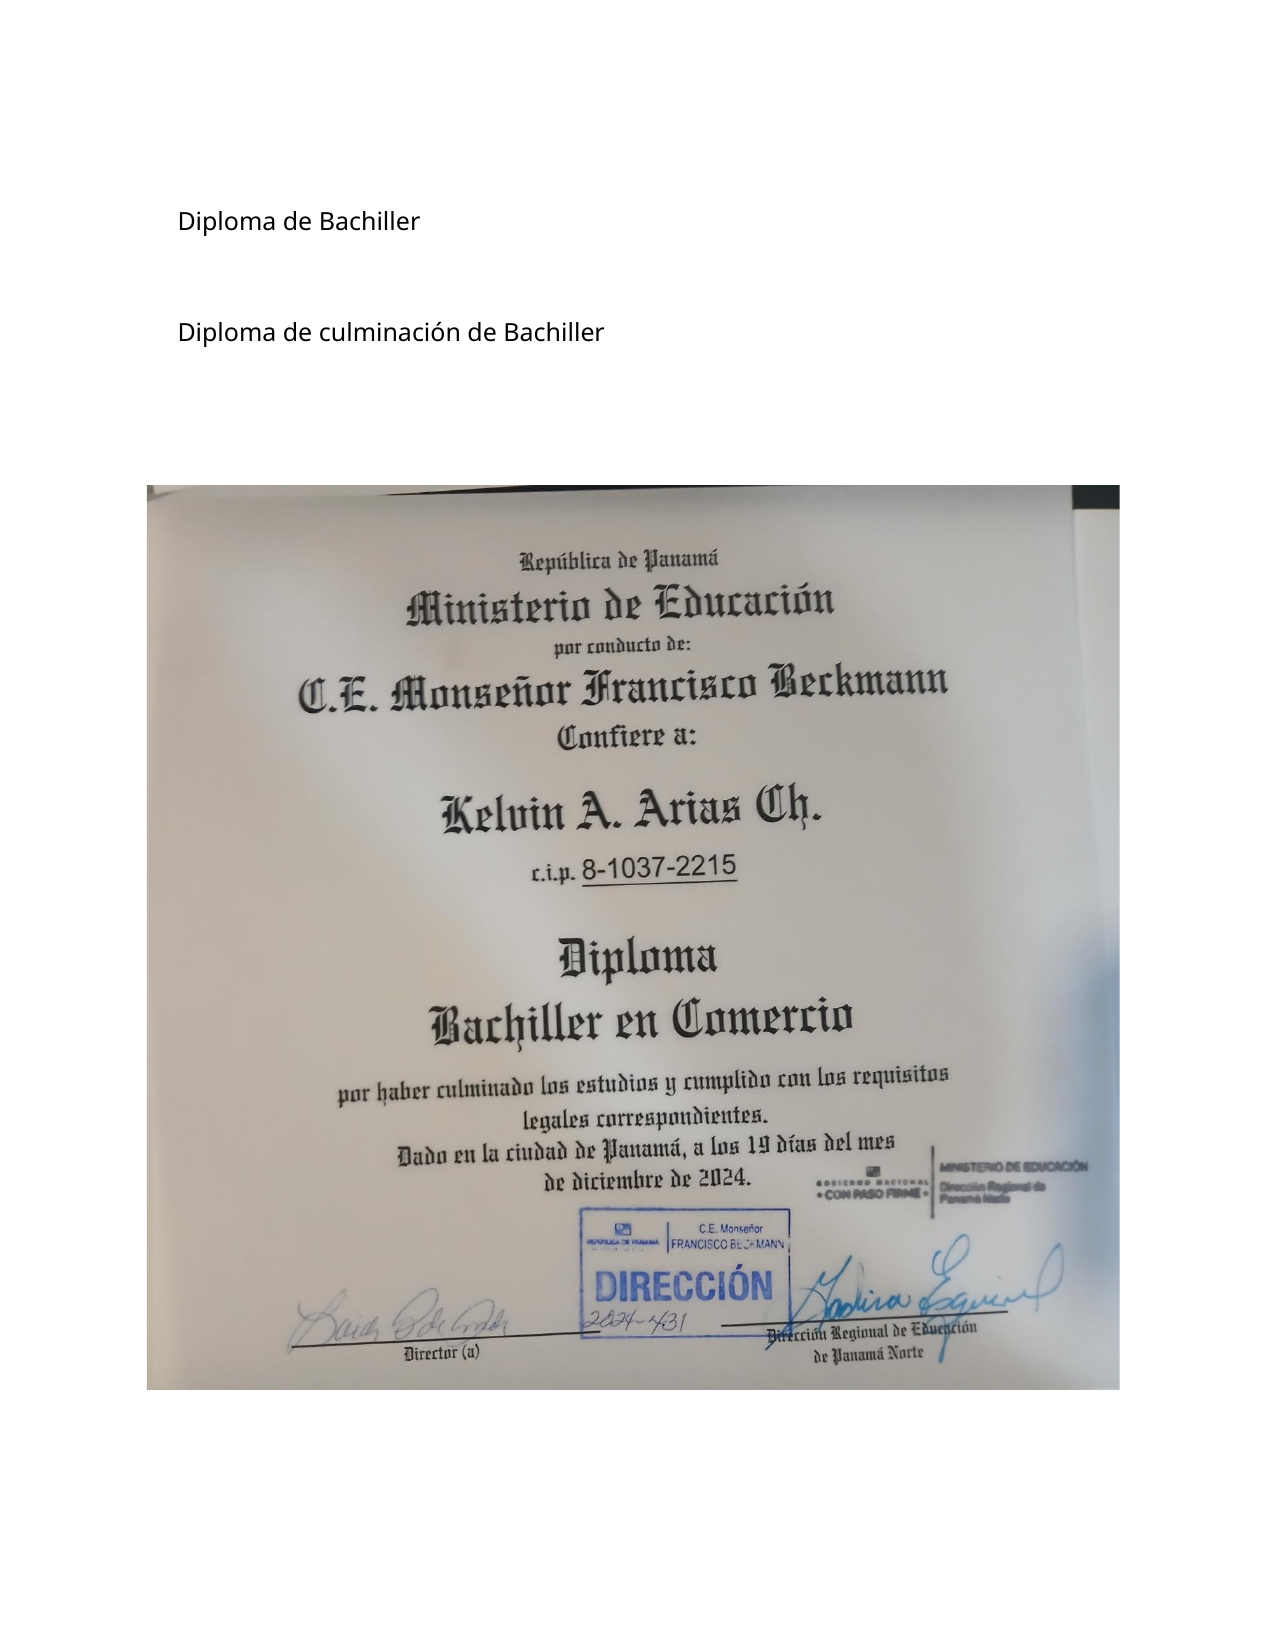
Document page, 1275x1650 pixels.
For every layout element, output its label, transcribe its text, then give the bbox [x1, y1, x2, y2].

picture [146, 485, 1120, 1390]
text Diploma de Bachiller [177, 203, 1098, 237]
text Diploma de culminación de Bachiller [177, 315, 1098, 349]
